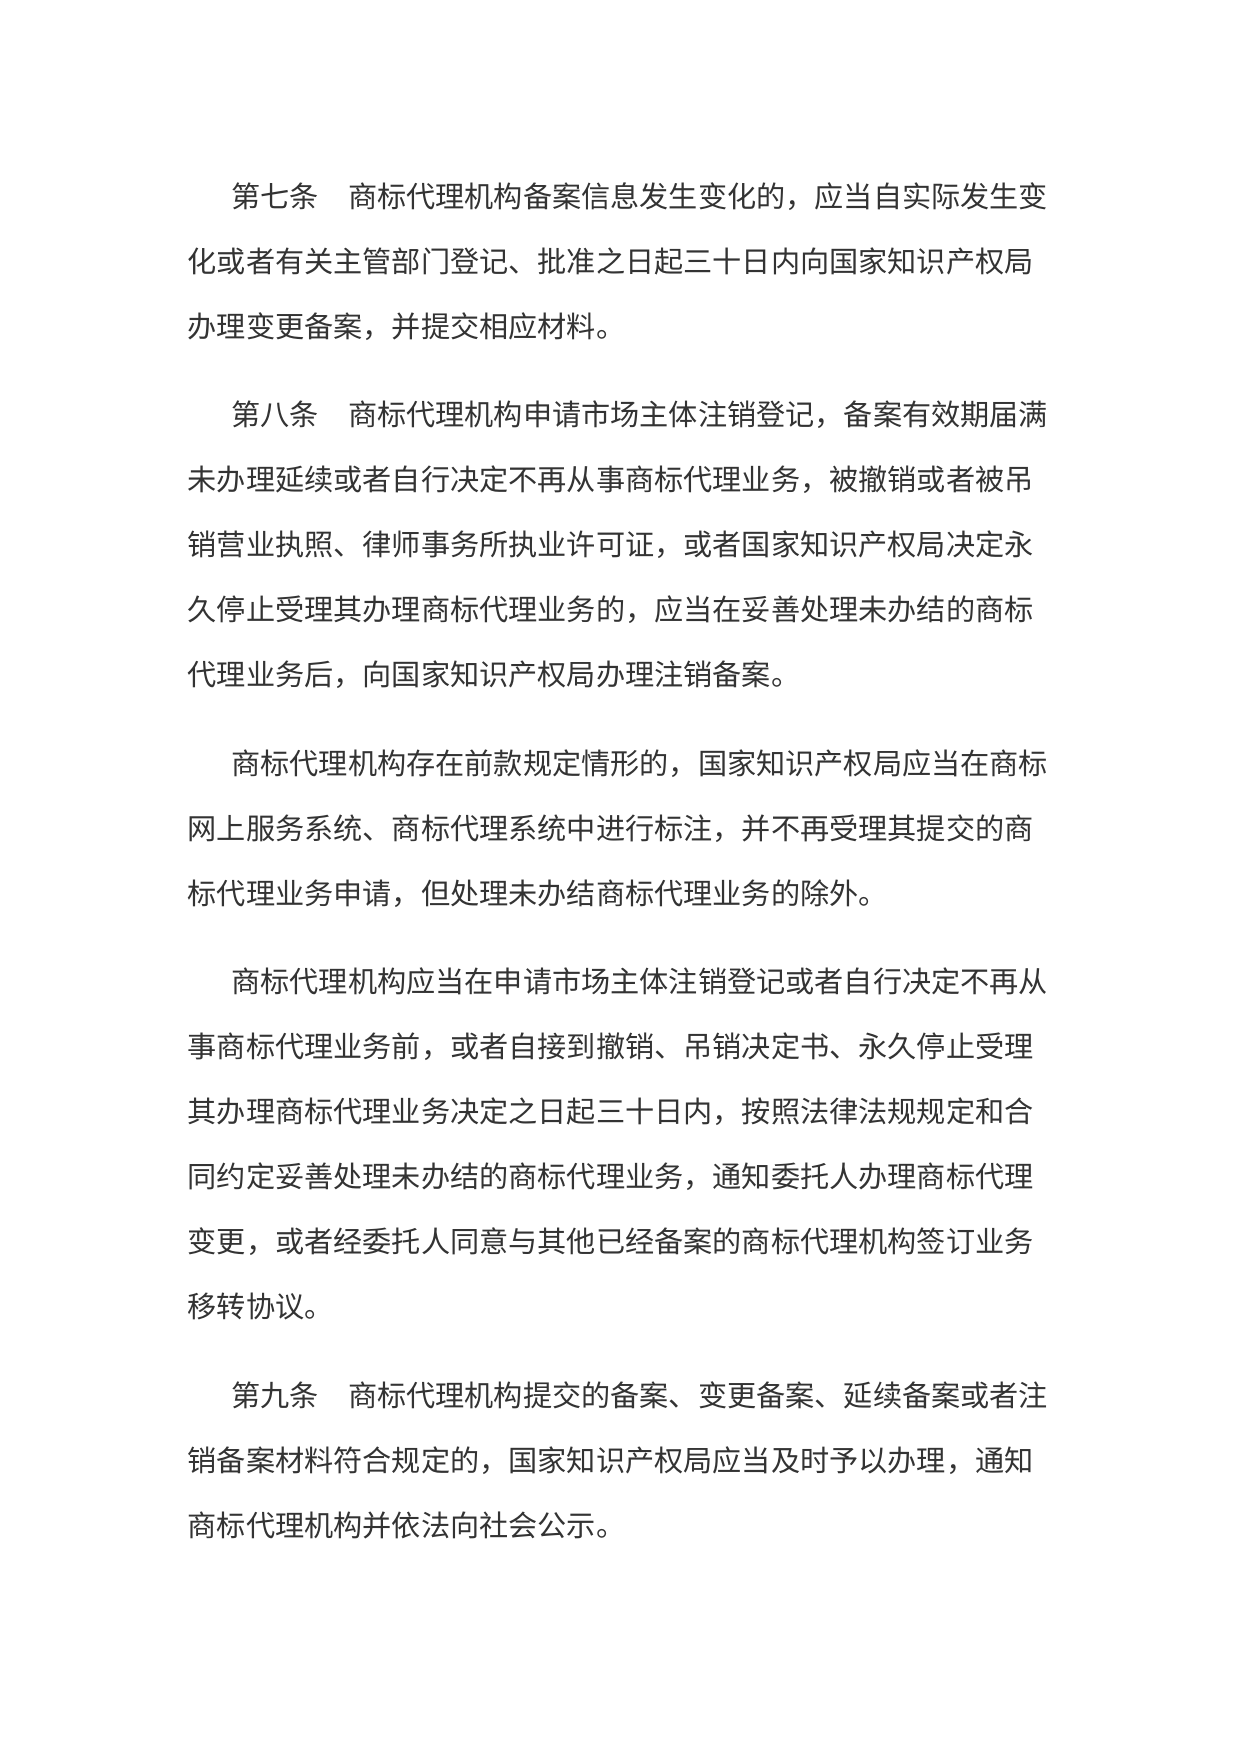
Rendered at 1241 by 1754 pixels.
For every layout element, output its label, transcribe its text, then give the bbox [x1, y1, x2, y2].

text 第七条 商标代理机构备案信息发生变化的，应当自实际发生变化或者有关主管部门登记、批准之日起三十日内向国家知识产权局办理变更备案，并提交相应材料。 [187, 162, 1053, 357]
text 第八条 商标代理机构申请市场主体注销登记，备案有效期届满未办理延续或者自行决定不再从事商标代理业务，被撤销或者被吊销营业执照、律师事务所执业许可证，或者国家知识产权局决定永久停止受理其办理商标代理业务的，应当在妥善处理未办结的商标代理业务后，向国家知识产权局办理注销备案。 [187, 380, 1053, 705]
text 商标代理机构存在前款规定情形的，国家知识产权局应当在商标网上服务系统、商标代理系统中进行标注，并不再受理其提交的商标代理业务申请，但处理未办结商标代理业务的除外。 [187, 729, 1053, 924]
text 商标代理机构应当在申请市场主体注销登记或者自行决定不再从事商标代理业务前，或者自接到撤销、吊销决定书、永久停止受理其办理商标代理业务决定之日起三十日内，按照法律法规规定和合同约定妥善处理未办结的商标代理业务，通知委托人办理商标代理变更，或者经委托人同意与其他已经备案的商标代理机构签订业务移转协议。 [187, 947, 1053, 1337]
text 第九条 商标代理机构提交的备案、变更备案、延续备案或者注销备案材料符合规定的，国家知识产权局应当及时予以办理，通知商标代理机构并依法向社会公示。 [187, 1361, 1053, 1556]
